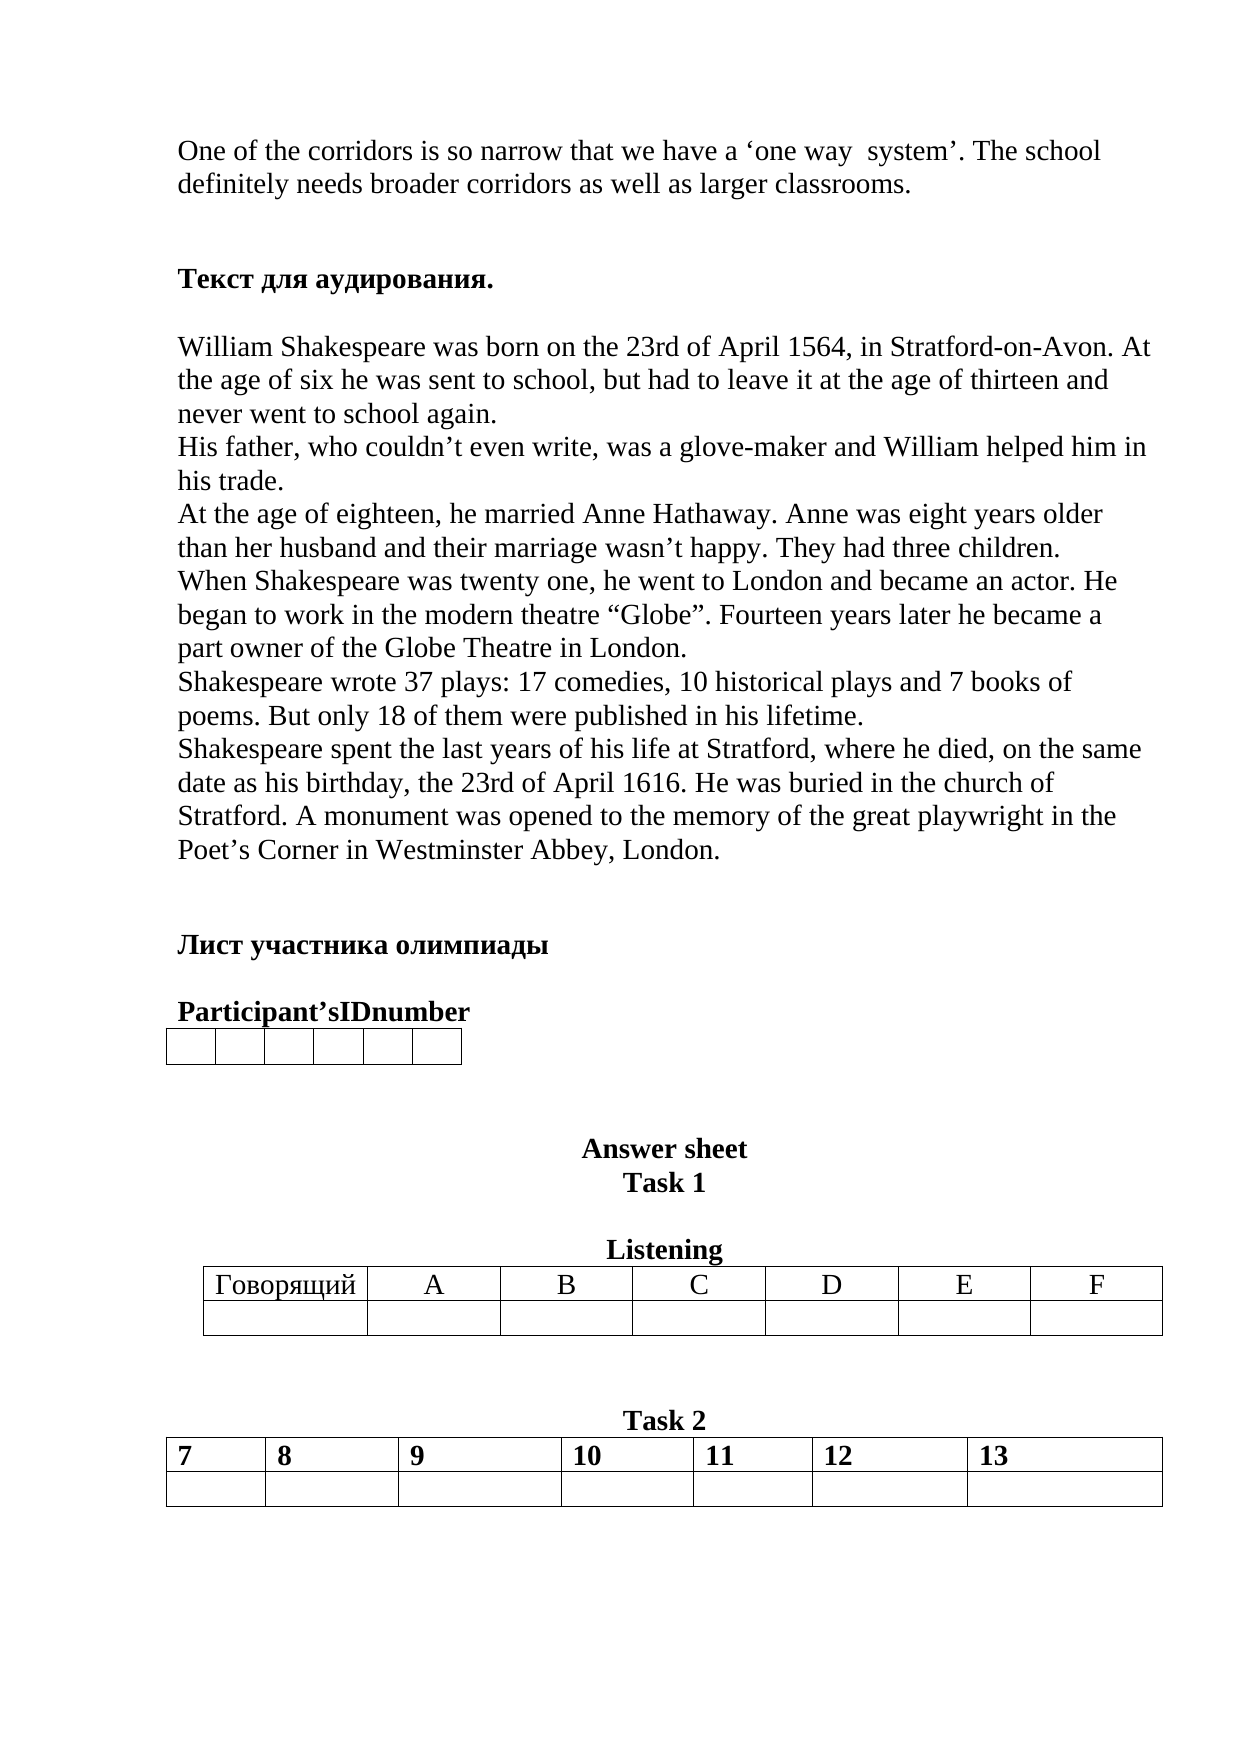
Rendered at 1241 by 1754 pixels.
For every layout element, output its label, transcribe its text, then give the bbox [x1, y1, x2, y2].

table_header 10 [562, 1438, 693, 1471]
table_header [413, 1029, 461, 1063]
table_cell [204, 1301, 367, 1335]
table_cell [501, 1301, 632, 1335]
text Answer sheet [177, 1132, 1152, 1165]
table_header Говорящий [204, 1267, 367, 1300]
table_cell [266, 1472, 398, 1506]
table_header D [766, 1267, 898, 1300]
text Task 2 [177, 1403, 1152, 1437]
table_header [216, 1029, 264, 1063]
text Текст для аудирования. [177, 262, 1152, 295]
table_header 7 [167, 1438, 265, 1471]
table_header [265, 1029, 313, 1063]
table_header [314, 1029, 363, 1063]
table_cell [368, 1301, 500, 1335]
table_header C [633, 1267, 765, 1300]
table_cell [562, 1472, 693, 1506]
table_header 8 [266, 1438, 398, 1471]
table_header 11 [694, 1438, 812, 1471]
text William Shakespeare was born on the 23rd of April 1564, in Stratford-on-Avon. At the age of six he was sent to school, but had to leave it at the age of thirteen and never went to school again. His father, who couldn’t even write, was a glove-maker and William helped him in his trade. At the age of eighteen, he married Anne Hathaway. Anne was eight years older than her husband and their marriage wasn’t happy. They had three children. When Shakespeare was twenty one, he went to London and became an actor. He began to work in the modern theatre “Globe”. Fourteen years later he became a part owner of the Globe Theatre in London. Shakespeare wrote 37 plays: 17 comedies, 10 historical plays and 7 books of poems. But only 18 of them were published in his lifetime. Shakespeare spent the last years of his life at Stratford, where he died, on the same date as his birthday, the 23rd of April 1616. He was buried in the church of Stratford. A monument was opened to the memory of the great playwright in the Poet’s Corner in Westminster Abbey, London. [177, 329, 1152, 865]
table_cell [399, 1472, 561, 1506]
table_header 9 [399, 1438, 561, 1471]
text Лист участника олимпиады [177, 927, 1152, 960]
table_header B [501, 1267, 632, 1300]
table_cell [1031, 1301, 1162, 1335]
table_header 13 [968, 1438, 1162, 1471]
text Task 1 [177, 1165, 1152, 1199]
table_cell [899, 1301, 1030, 1335]
table_cell [968, 1472, 1162, 1506]
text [177, 133, 1152, 200]
table_cell [813, 1472, 967, 1506]
table_header 12 [813, 1438, 967, 1471]
text Listening [177, 1232, 1152, 1266]
text Participant’sIDnumber [177, 994, 1152, 1027]
table_header A [368, 1267, 500, 1300]
table_header E [899, 1267, 1030, 1300]
table_cell [167, 1472, 265, 1506]
table_cell [766, 1301, 898, 1335]
table_header F [1031, 1267, 1162, 1300]
table_header [167, 1029, 215, 1063]
table_cell [633, 1301, 765, 1335]
table_header [364, 1029, 412, 1063]
table_cell [694, 1472, 812, 1506]
